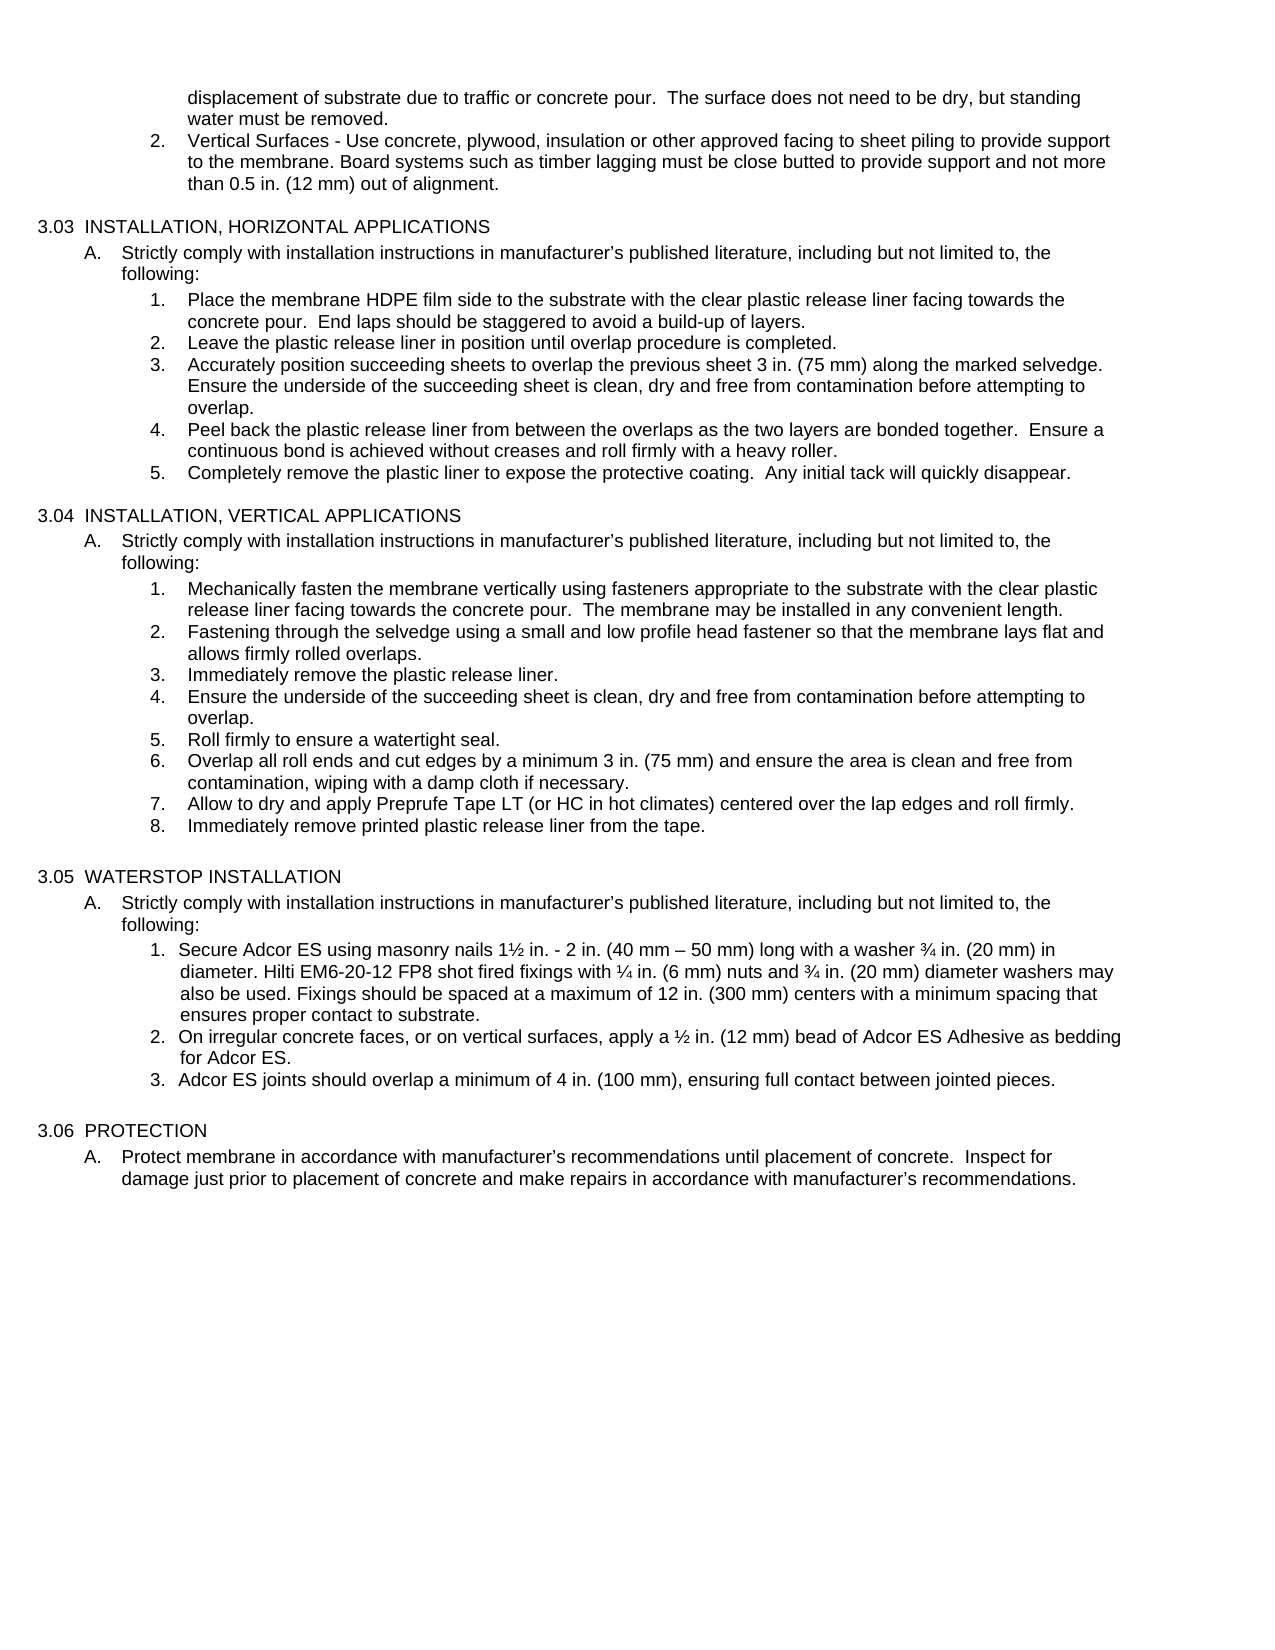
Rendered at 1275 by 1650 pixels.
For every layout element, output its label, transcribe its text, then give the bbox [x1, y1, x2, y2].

list Place the membrane HDPE film side to the substrate with the clear plastic release liner facing towards the concrete pour. End laps should be staggered to avoid a build-up of layers. [150, 289, 1125, 332]
list Roll firmly to ensure a watertight seal. [150, 728, 1125, 750]
list Ensure the underside of the succeeding sheet is clean, dry and free from contamination before attempting to overlap. [150, 685, 1125, 728]
list Immediately remove the plastic release liner. [150, 664, 1125, 685]
list On irregular concrete faces, or on vertical surfaces, apply a ½ in. (12 mm) bead of Adcor ES Adhesive as bedding for Adcor ES. [150, 1026, 1125, 1069]
text 3.06 PROTECTION [37, 1120, 1125, 1142]
list Immediately remove printed plastic release liner from the tape. [150, 815, 1125, 836]
text A. Strictly comply with installation instructions in manufacturer’s published literature, including but not limited to, the following: [84, 892, 1125, 935]
list Strictly comply with installation instructions in manufacturer’s published literature, including but not limited to, the following: [84, 242, 1125, 285]
list Accurately position succeeding sheets to overlap the previous sheet 3 in. (75 mm) along the marked selvedge. Ensure the underside of the succeeding sheet is clean, dry and free from contamination before attempting to overlap. [150, 354, 1125, 418]
list Peel back the plastic release liner from between the overlaps as the two layers are bonded together. Ensure a continuous bond is achieved without creases and roll firmly with a heavy roller. [150, 418, 1125, 461]
list Fastening through the selvedge using a small and low profile head fastener so that the membrane lays flat and allows firmly rolled overlaps. [150, 621, 1125, 664]
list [150, 87, 1125, 130]
list Vertical Surfaces - Use concrete, plywood, insulation or other approved facing to sheet piling to provide support to the membrane. Board systems such as timber lagging must be close butted to provide support and not more than 0.5 in. (12 mm) out of alignment. [150, 130, 1125, 194]
text 3.04 INSTALLATION, VERTICAL APPLICATIONS [37, 504, 1125, 526]
list Allow to dry and apply Preprufe Tape LT (or HC in hot climates) centered over the lap edges and roll firmly. [150, 793, 1125, 815]
list Completely remove the plastic liner to expose the protective coating. Any initial tack will quickly disappear. [150, 461, 1125, 483]
list Protect membrane in accordance with manufacturer’s recommendations until placement of concrete. Inspect for damage just prior to placement of concrete and make repairs in accordance with manufacturer’s recommendations. [84, 1146, 1125, 1189]
list Overlap all roll ends and cut edges by a minimum 3 in. (75 mm) and ensure the area is clean and free from contamination, wiping with a damp cloth if necessary. [150, 750, 1125, 793]
list Secure Adcor ES using masonry nails 1½ in. - 2 in. (40 mm – 50 mm) long with a washer ¾ in. (20 mm) in diameter. Hilti EM6-20-12 FP8 shot fired fixings with ¼ in. (6 mm) nuts and ¾ in. (20 mm) diameter washers may also be used. Fixings should be spaced at a maximum of 12 in. (300 mm) centers with a minimum spacing that ensures proper contact to substrate. [150, 939, 1125, 1026]
text 3.03 INSTALLATION, HORIZONTAL APPLICATIONS [37, 216, 1125, 237]
list Adcor ES joints should overlap a minimum of 4 in. (100 mm), ensuring full contact between jointed pieces. [150, 1069, 1125, 1090]
list Strictly comply with installation instructions in manufacturer’s published literature, including but not limited to, the following: [84, 530, 1125, 573]
list Leave the plastic release liner in position until overlap procedure is completed. [150, 332, 1125, 354]
list Mechanically fasten the membrane vertically using fasteners appropriate to the substrate with the clear plastic release liner facing towards the concrete pour. The membrane may be installed in any convenient length. [150, 578, 1125, 621]
text 3.05 WATERSTOP INSTALLATION [37, 866, 1125, 888]
